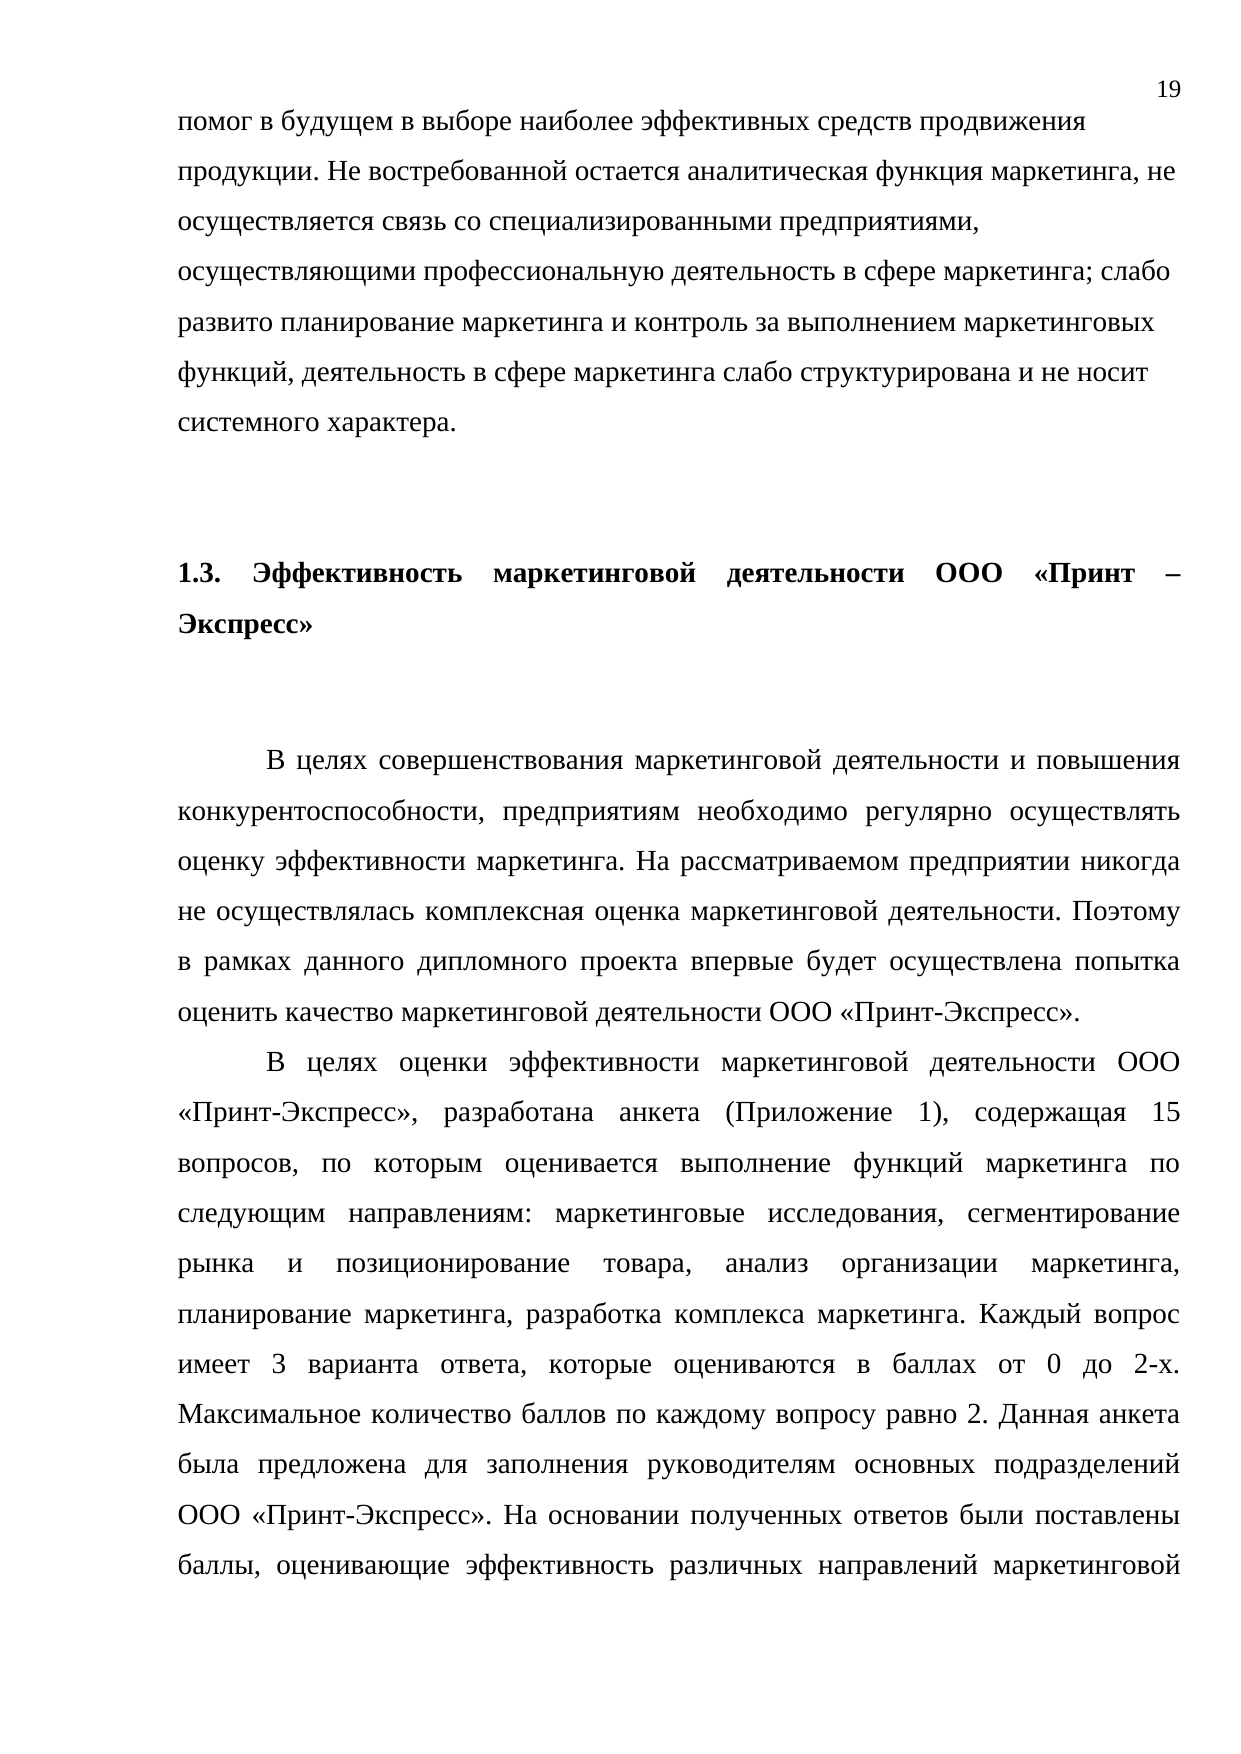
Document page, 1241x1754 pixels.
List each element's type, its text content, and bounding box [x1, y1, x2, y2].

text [177, 103, 1181, 438]
text 1.3. Эффективность маркетинговой деятельности ООО «Принт – Экспресс» [177, 555, 1181, 639]
text В целях совершенствования маркетинговой деятельности и повышения конкурентоспособности, предприятиям необходимо регулярно осуществлять оценку эффективности маркетинга. На рассматриваемом предприятии никогда не осуществлялась комплексная оценка маркетинговой деятельности. Поэтому в рамках данного дипломного проекта впервые будет осуществлена попытка оценить качество маркетинговой деятельности ООО «Принт-Экспресс». [177, 742, 1181, 1027]
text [177, 1044, 1181, 1581]
